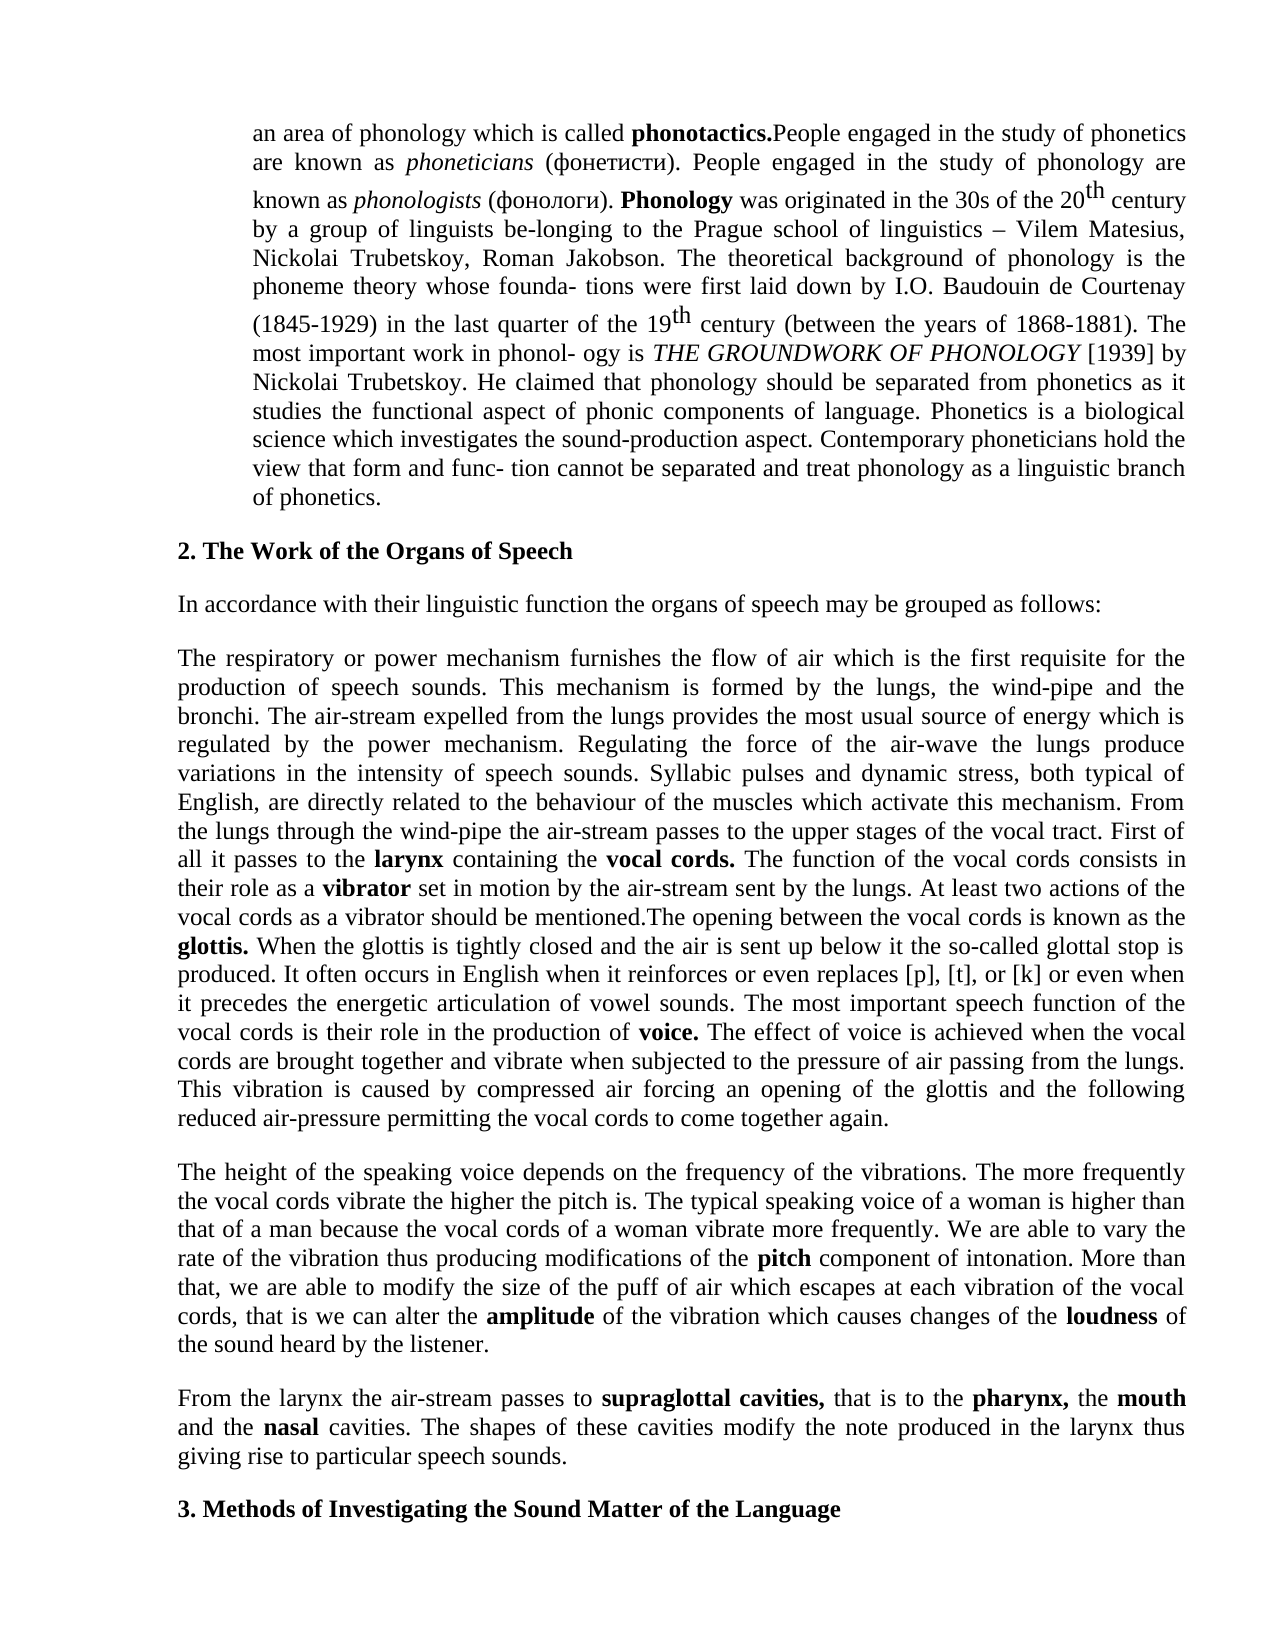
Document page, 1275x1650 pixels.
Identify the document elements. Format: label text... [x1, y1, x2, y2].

text In accordance with their linguistic function the organs of speech may be grouped as follows: [177, 589, 1186, 618]
text From the larynx the air-stream passes to supraglottal cavities, that is to the pharynx, the mouth and the nasal cavities. The shapes of these cavities modify the note produced in the larynx thus giving rise to particular speech sounds. [177, 1383, 1186, 1469]
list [177, 118, 1186, 511]
text The respiratory or power mechanism furnishes the flow of air which is the first requisite for the production of speech sounds. This mechanism is formed by the lungs, the wind-pipe and the bronchi. The air-stream expelled from the lungs provides the most usual source of energy which is regulated by the power mechanism. Regulating the force of the air-wave the lungs produce variations in the intensity of speech sounds. Syllabic pulses and dynamic stress, both typical of English, are directly related to the behaviour of the muscles which activate this mechanism. From the lungs through the wind-pipe the air-stream passes to the upper stages of the vocal tract. First of all it passes to the larynx containing the vocal cords. The function of the vocal cords consists in their role as a vibrator set in motion by the air-stream sent by the lungs. At least two actions of the vocal cords as a vibrator should be mentioned.The opening between the vocal cords is known as the glottis. When the glottis is tightly closed and the air is sent up below it the so-called glottal stop is produced. It often occurs in English when it reinforces or even replaces [p], [t], or [k] or even when it precedes the energetic articulation of vowel sounds. The most important speech function of the vocal cords is their role in the production of voice. The effect of voice is achieved when the vocal cords are brought together and vibrate when subjected to the pressure of air passing from the lungs. This vibration is caused by compressed air forcing an opening of the glottis and the following reduced air-pressure permitting the vocal cords to come together again. [177, 643, 1186, 1132]
text The height of the speaking voice depends on the frequency of the vibrations. The more frequently the vocal cords vibrate the higher the pitch is. The typical speaking voice of a woman is higher than that of a man because the vocal cords of a woman vibrate more frequently. We are able to vary the rate of the vibration thus producing modifications of the pitch component of intonation. More than that, we are able to modify the size of the puff of air which escapes at each vibration of the vocal cords, that is we can alter the amplitude of the vibration which causes changes of the loudness of the sound heard by the listener. [177, 1157, 1186, 1358]
text 3. Methods of Investigating the Sound Matter of the Language [177, 1494, 1186, 1523]
text 2. The Work of the Organs of Speech [177, 536, 1186, 564]
